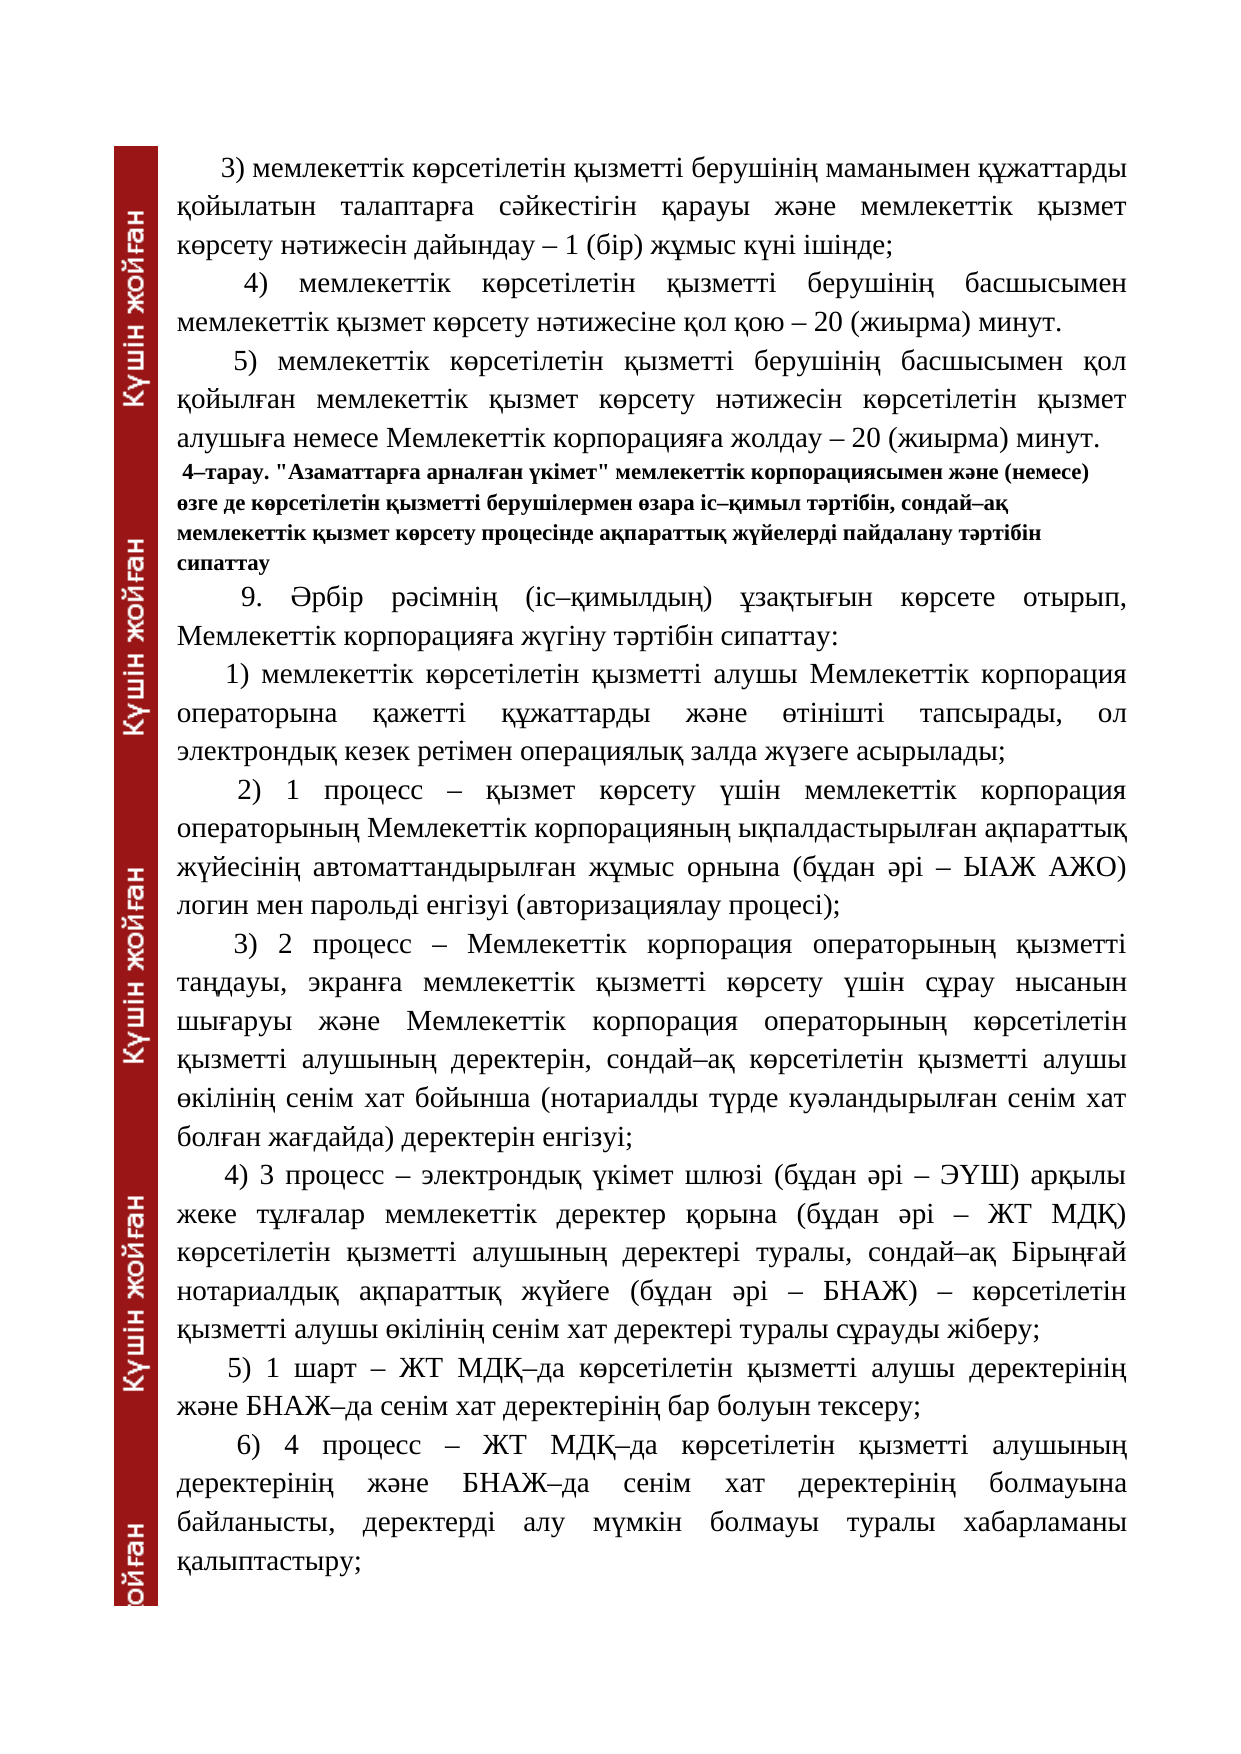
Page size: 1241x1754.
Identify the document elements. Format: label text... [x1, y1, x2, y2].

picture [114, 575, 158, 579]
picture [114, 1422, 158, 1427]
text 3) 2 процесс – Мемлекеттік корпорация операторының қызметті таңдауы, экранға мемлекеттік қызметті көрсету үшін сұрау нысанын шығаруы және Мемлекеттік корпорация операторының көрсетілетін қызметті алушының деректерін, сондай–ақ көрсетілетін қызметті алушы өкілінің сенім хат бойынша (нотариалды түрде куәландырылған сенім хат болған жағдайда) деректерін енгізуі; [112, 926, 1128, 1152]
picture [114, 146, 158, 150]
text 4) мемлекеттік көрсетілетін қызметті берушінің басшысымен мемлекеттік қызмет көрсету нәтижесіне қол қою – 20 (жиырма) минут. [112, 266, 1128, 338]
picture [114, 767, 158, 772]
text 5) мемлекеттік көрсетілетін қызметті берушінің басшысымен қол қойылған мемлекеттік қызмет көрсету нәтижесін көрсетілетін қызмет алушыға немесе Мемлекеттік корпорацияға жолдау – 20 (жиырма) минут. [112, 343, 1128, 453]
text 3) мемлекеттік көрсетілетін қызметті берушінің маманымен құжаттарды қойылатын талаптарға сәйкестігін қарауы және мемлекеттік қызмет көрсету нәтижесін дайындау – 1 (бір) жұмыс күні ішінде; [112, 150, 1128, 261]
picture [114, 338, 158, 343]
picture [114, 1152, 158, 1157]
text 5) 1 шарт – ЖТ МДҚ–да көрсетілетін қызметті алушы деректерінің және БНАЖ–да сенім хат деректерінің бар болуын тексеру; [112, 1350, 1128, 1422]
text 9. Әрбір рәсімнің (іс–қимылдың) ұзақтығын көрсете отырып, Мемлекеттік корпорацияға жүгіну тәртібін сипаттау: [112, 579, 1128, 651]
text 6) 4 процесс – ЖТ МДҚ–да көрсетілетін қызметті алушының деректерінің және БНАЖ–да сенім хат деректерінің болмауына байланысты, деректерді алу мүмкін болмауы туралы хабарламаны қалыптастыру; [112, 1427, 1128, 1576]
picture [114, 261, 158, 266]
text 1) мемлекеттік көрсетілетін қызметті алушы Мемлекеттік корпорация операторына қажетті құжаттарды және өтінішті тапсырады, ол электрондық кезек ретімен операциялық залда жүзеге асырылады; [112, 656, 1128, 767]
text 4–тарау. "Азаматтарға арналған үкімет" мемлекеттік корпорациясымен және (немесе) өзге де көрсетілетін қызметті берушілермен өзара іс–қимыл тәртібін, сондай–ақ мемлекеттік қызмет көрсету процесінде ақпараттық жүйелерді пайдалану тәртібін сипаттау [112, 458, 1128, 575]
picture [114, 921, 158, 926]
picture [114, 453, 158, 458]
picture [114, 651, 158, 656]
picture [114, 1345, 158, 1350]
text 4) 3 процесс – электрондық үкімет шлюзі (бұдан әрі – ЭҮШ) арқылы жеке тұлғалар мемлекеттік деректер қорына (бұдан әрі – ЖТ МДҚ) көрсетілетін қызметті алушының деректері туралы, сондай–ақ Бірыңғай нотариалдық ақпараттық жүйеге (бұдан әрі – БНАЖ) – көрсетілетін қызметті алушы өкілінің сенім хат деректері туралы сұрауды жіберу; [112, 1157, 1128, 1345]
text 2) 1 процесс – қызмет көрсету үшін мемлекеттік корпорация операторының Мемлекеттік корпорацияның ықпалдастырылған ақпараттық жүйесінің автоматтандырылған жұмыс орнына (бұдан әрі – ЫАЖ АЖО) логин мен парольді енгізуі (авторизациялау процесі); [112, 772, 1128, 921]
picture [114, 1576, 158, 1606]
